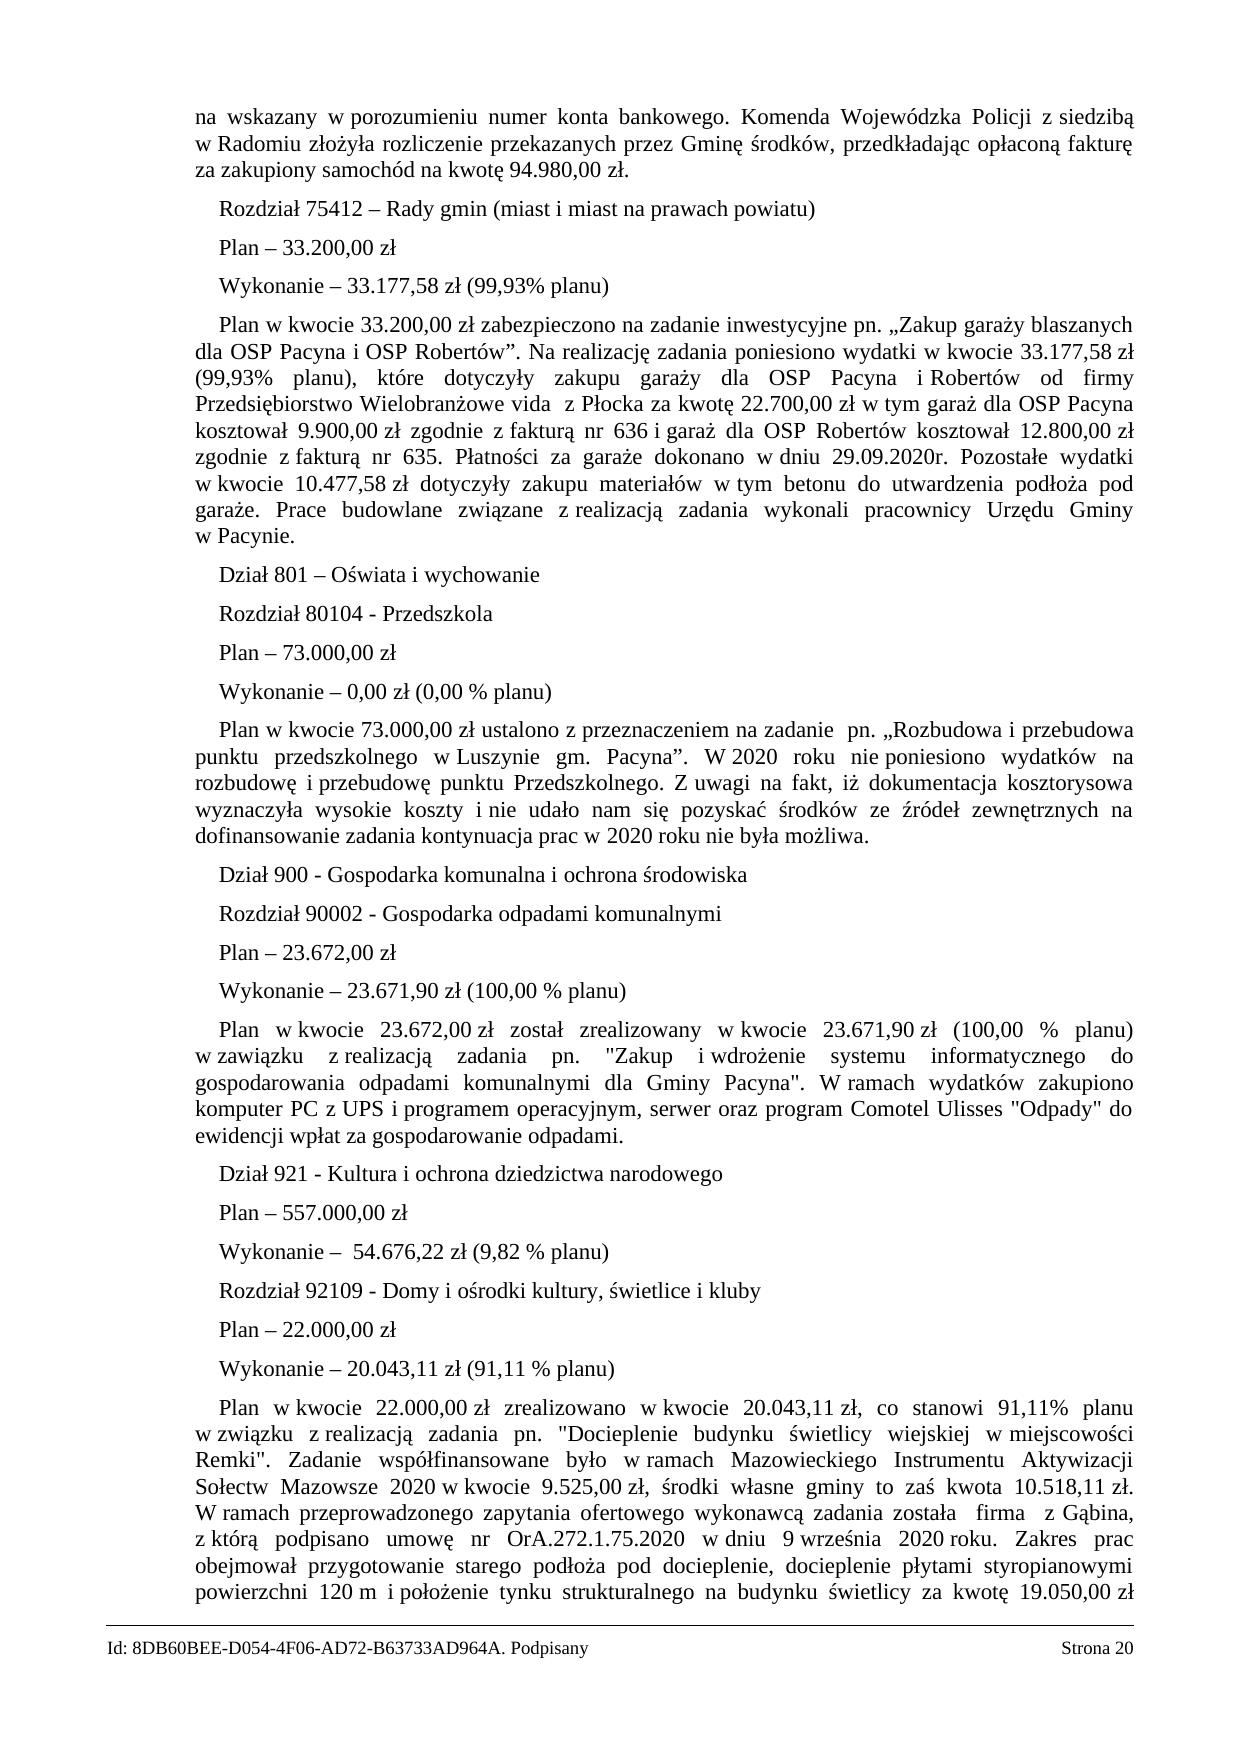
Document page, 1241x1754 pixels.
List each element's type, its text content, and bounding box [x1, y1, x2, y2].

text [195, 103, 1134, 182]
text Plan – 22.000,00 zł [195, 1316, 1134, 1342]
text Dział 921 - Kultura i ochrona dziedzictwa narodowego [195, 1161, 1134, 1187]
text Dział 900 - Gospodarka komunalna i ochrona środowiska [195, 861, 1134, 887]
text Rozdział 92109 - Domy i ośrodki kultury, świetlice i kluby [195, 1277, 1134, 1303]
text Plan – 33.200,00 zł [195, 234, 1134, 260]
text Dział 801 – Oświata i wychowanie [195, 561, 1134, 587]
text Plan – 557.000,00 zł [195, 1199, 1134, 1226]
text Plan w kwocie 23.672,00 zł został zrealizowany w kwocie 23.671,90 zł (100,00 % planu) w zawiązku z realizacją zadania pn. "Zakup i wdrożenie systemu informatycznego do gospodarowania odpadami komunalnymi dla Gminy Pacyna". W ramach wydatków zakupiono komputer PC z UPS i programem operacyjnym, serwer oraz program Comotel Ulisses "Odpady" do ewidencji wpłat za gospodarowanie odpadami. [195, 1016, 1134, 1148]
text Plan w kwocie 33.200,00 zł zabezpieczono na zadanie inwestycyjne pn. „Zakup garaży blaszanych dla OSP Pacyna i OSP Robertów”. Na realizację zadania poniesiono wydatki w kwocie 33.177,58 zł (99,93% planu), które dotyczyły zakupu garaży dla OSP Pacyna i Robertów od firmy Przedsiębiorstwo Wielobranżowe vida z Płocka za kwotę 22.700,00 zł w tym garaż dla OSP Pacyna kosztował 9.900,00 zł zgodnie z fakturą nr 636 i garaż dla OSP Robertów kosztował 12.800,00 zł zgodnie z fakturą nr 635. Płatności za garaże dokonano w dniu 29.09.2020r. Pozostałe wydatki w kwocie 10.477,58 zł dotyczyły zakupu materiałów w tym betonu do utwardzenia podłoża pod garaże. Prace budowlane związane z realizacją zadania wykonali pracownicy Urzędu Gminy w Pacynie. [195, 311, 1134, 549]
text Plan – 23.672,00 zł [195, 938, 1134, 965]
text Plan – 73.000,00 zł [195, 639, 1134, 665]
text Wykonanie – 20.043,11 zł (91,11 % planu) [195, 1355, 1134, 1381]
text Wykonanie – 0,00 zł (0,00 % planu) [195, 678, 1134, 704]
text Wykonanie – 23.671,90 zł (100,00 % planu) [195, 977, 1134, 1004]
text Rozdział 80104 - Przedszkola [195, 600, 1134, 626]
text Wykonanie – 33.177,58 zł (99,93% planu) [195, 273, 1134, 299]
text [195, 1394, 1134, 1604]
text Rozdział 75412 – Rady gmin (miast i miast na prawach powiatu) [195, 195, 1134, 221]
text Rozdział 90002 - Gospodarka odpadami komunalnymi [195, 900, 1134, 926]
text Wykonanie – 54.676,22 zł (9,82 % planu) [195, 1238, 1134, 1264]
text Plan w kwocie 73.000,00 zł ustalono z przeznaczeniem na zadanie pn. „Rozbudowa i przebudowa punktu przedszkolnego w Luszynie gm. Pacyna”. W 2020 roku nie poniesiono wydatków na rozbudowę i przebudowę punktu Przedszkolnego. Z uwagi na fakt, iż dokumentacja kosztorysowa wyznaczyła wysokie koszty i nie udało nam się pozyskać środków ze źródeł zewnętrznych na dofinansowanie zadania kontynuacja prac w 2020 roku nie była możliwa. [195, 717, 1134, 848]
